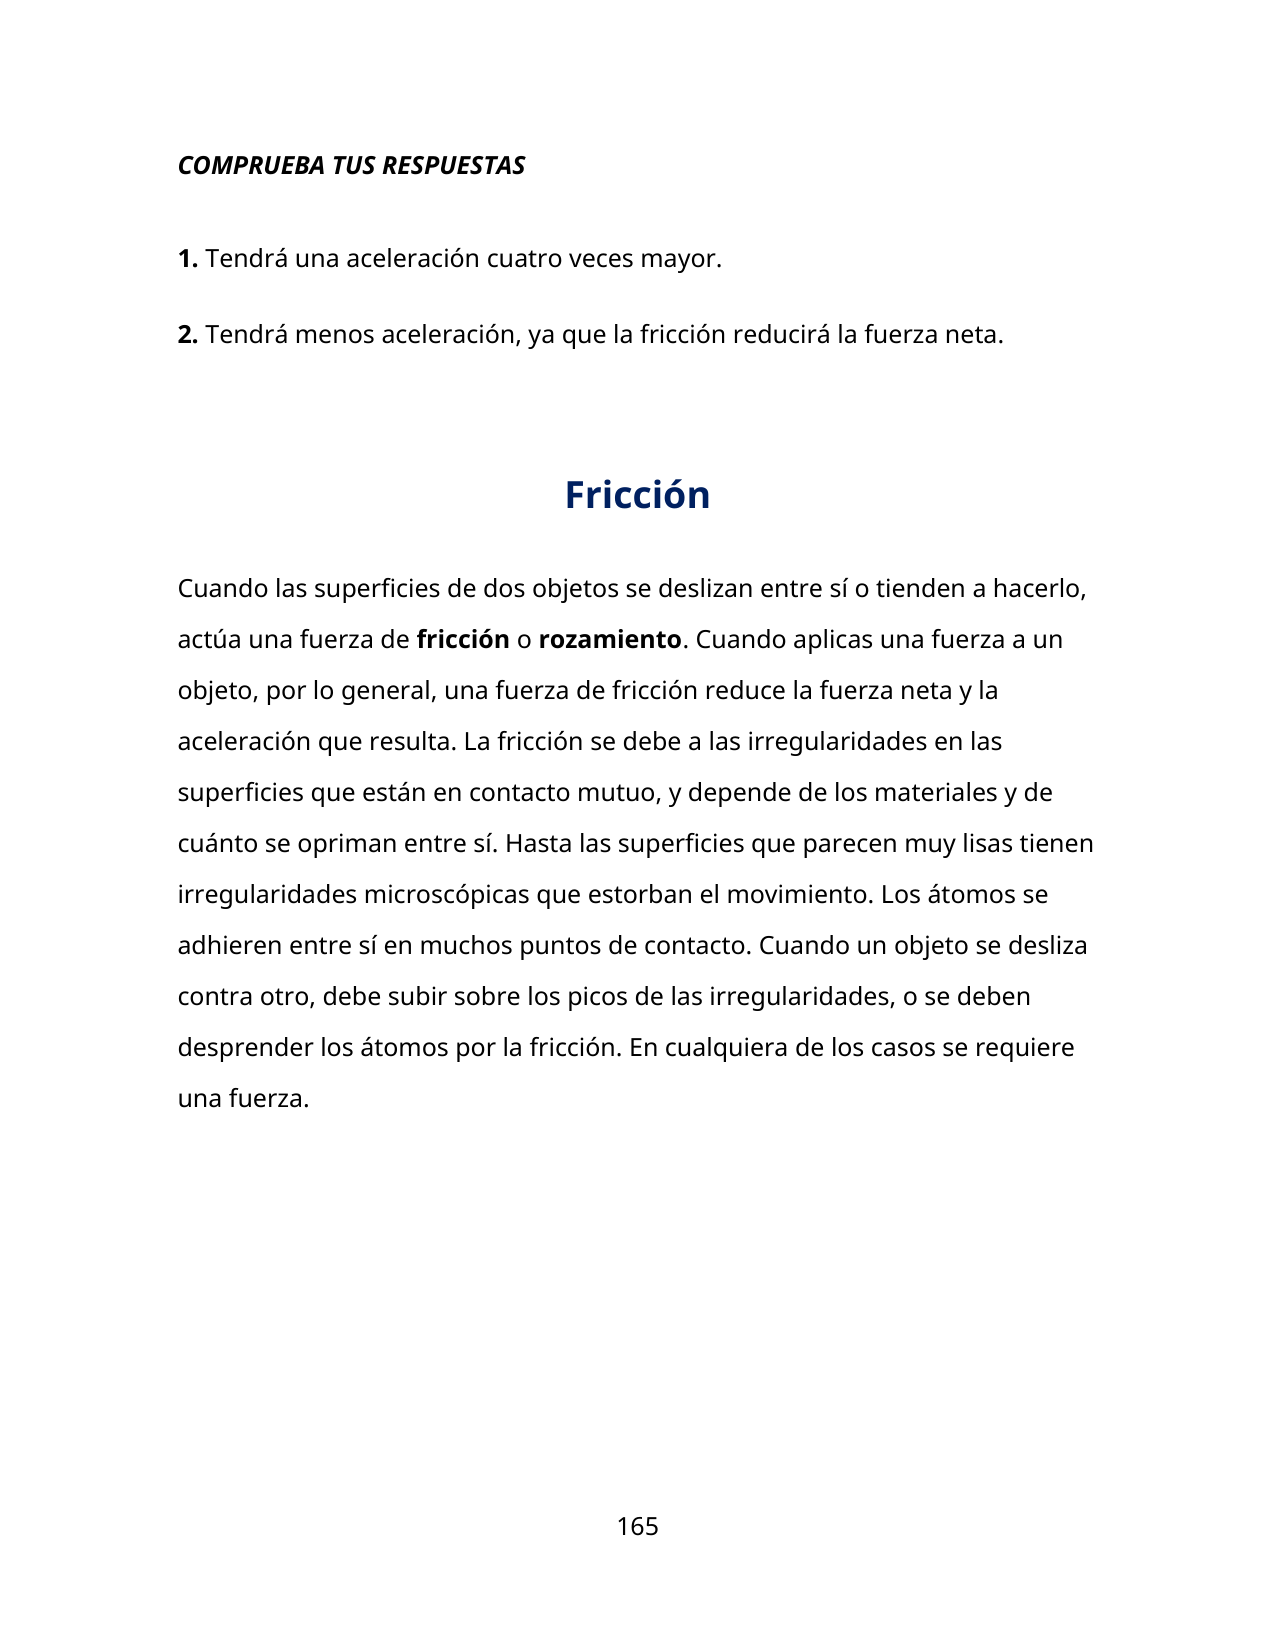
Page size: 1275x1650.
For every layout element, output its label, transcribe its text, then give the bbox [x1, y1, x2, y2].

text 1. Tendrá una aceleración cuatro veces mayor. [177, 241, 1098, 275]
text 2. Tendrá menos aceleración, ya que la fricción reducirá la fuerza neta. [177, 317, 1098, 351]
subtitle Fricción [177, 469, 1098, 520]
text Cuando las superficies de dos objetos se deslizan entre sí o tienden a hacerlo, actúa una fuerza de fricción o rozamiento. Cuando aplicas una fuerza a un objeto, por lo general, una fuerza de fricción reduce la fuerza neta y la aceleración que resulta. La fricción se debe a las irregularidades en las superficies que están en contacto mutuo, y depende de los materiales y de cuánto se opriman entre sí. Hasta las superficies que parecen muy lisas tienen irregularidades microscópicas que estorban el movimiento. Los átomos se adhieren entre sí en muchos puntos de contacto. Cuando un objeto se desliza contra otro, debe subir sobre los picos de las irregularidades, o se deben desprender los átomos por la fricción. En cualquiera de los casos se requiere una fuerza. [177, 570, 1098, 1115]
subtitle COMPRUEBA TUS RESPUESTAS [177, 148, 1098, 182]
